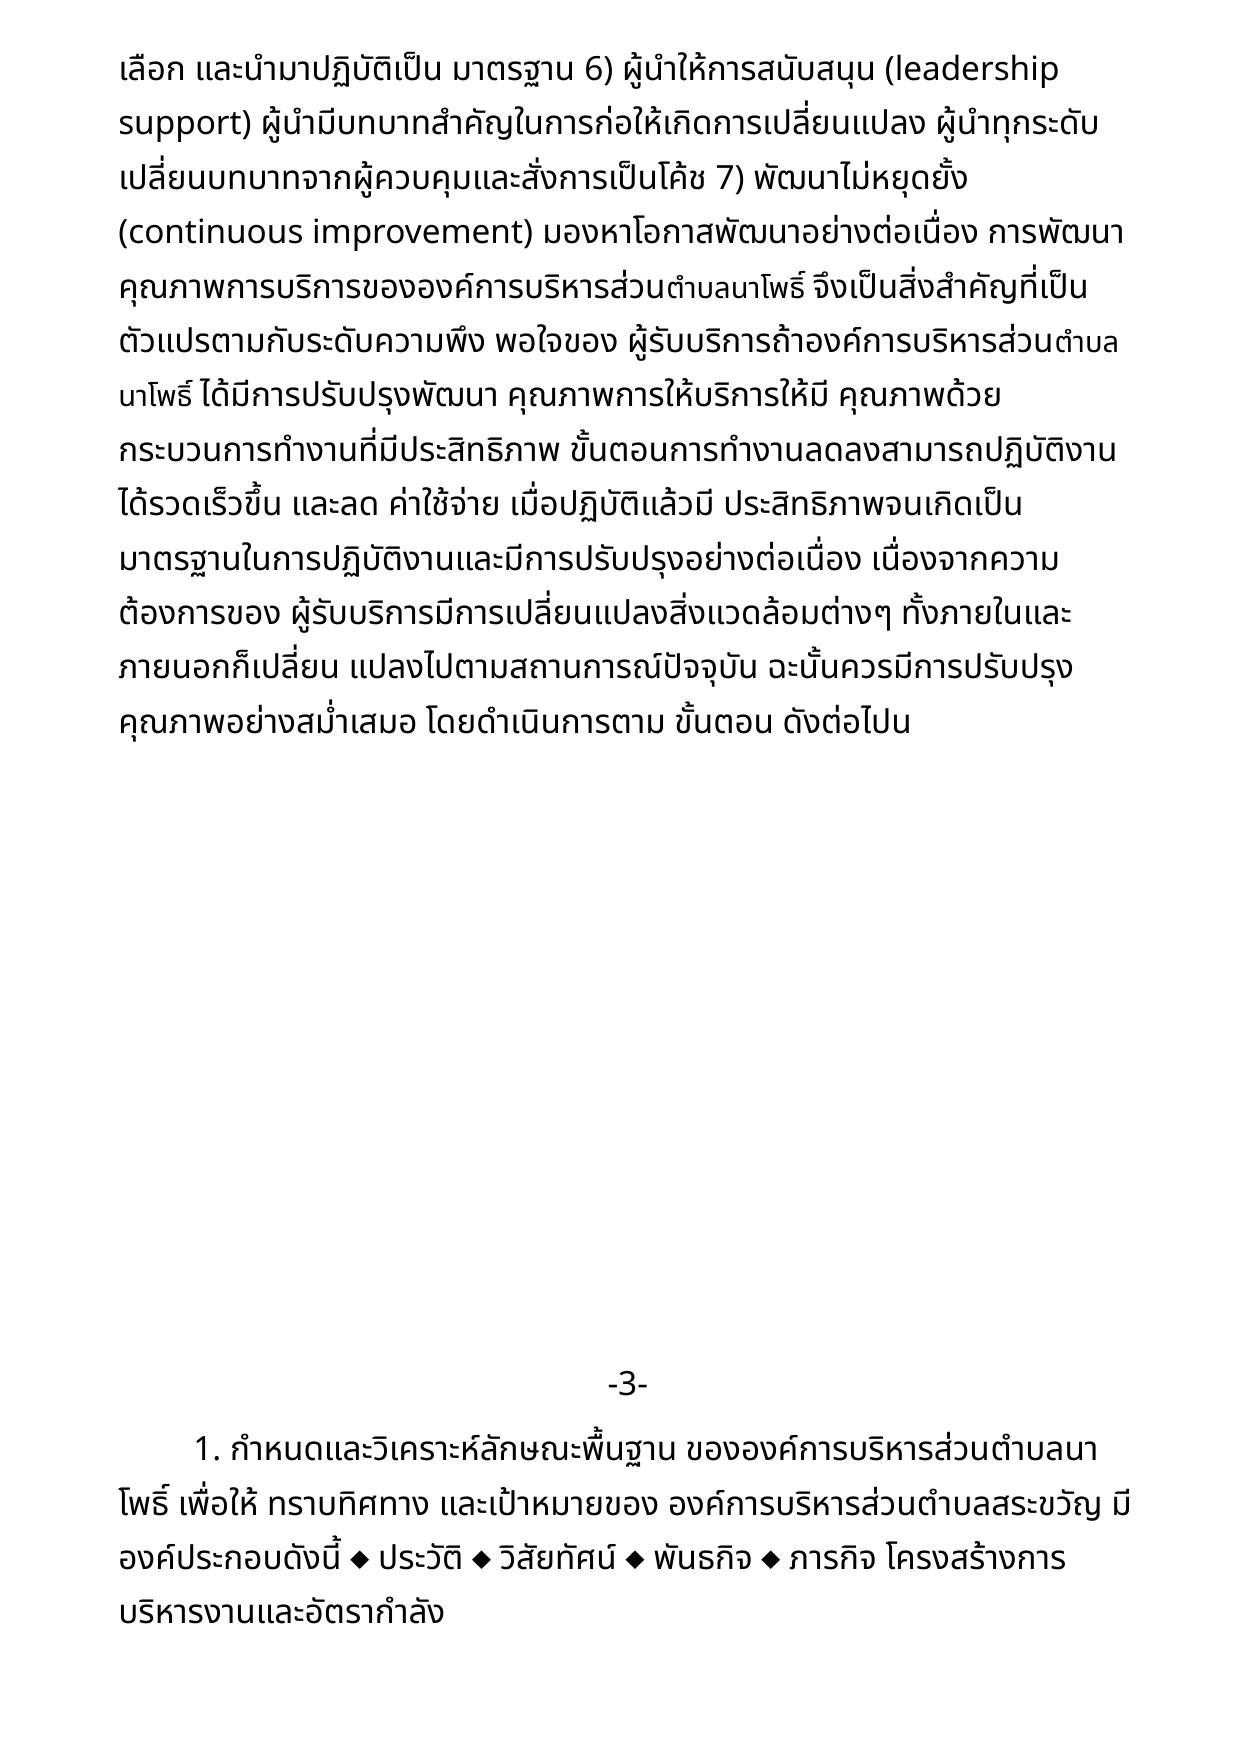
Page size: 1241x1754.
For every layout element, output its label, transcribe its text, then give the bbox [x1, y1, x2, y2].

text -3- [118, 1359, 1137, 1405]
text 1. กำหนดและวิเคราะห์ลักษณะพื้นฐาน ขององค์การบริหารส่วนตำบลนาโพธิ์ เพื่อให้ ทราบทิศทาง และเป้าหมายของ องค์การบริหารส่วนตำบลสระขวัญ มีองค์ประกอบดังนี้ ประวัติ วิสัยทัศน์ พันธกิจ ภารกิจ โครงสร้างการบริหารงานและอัตรากำลัง [118, 1425, 1137, 1639]
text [118, 44, 1137, 748]
